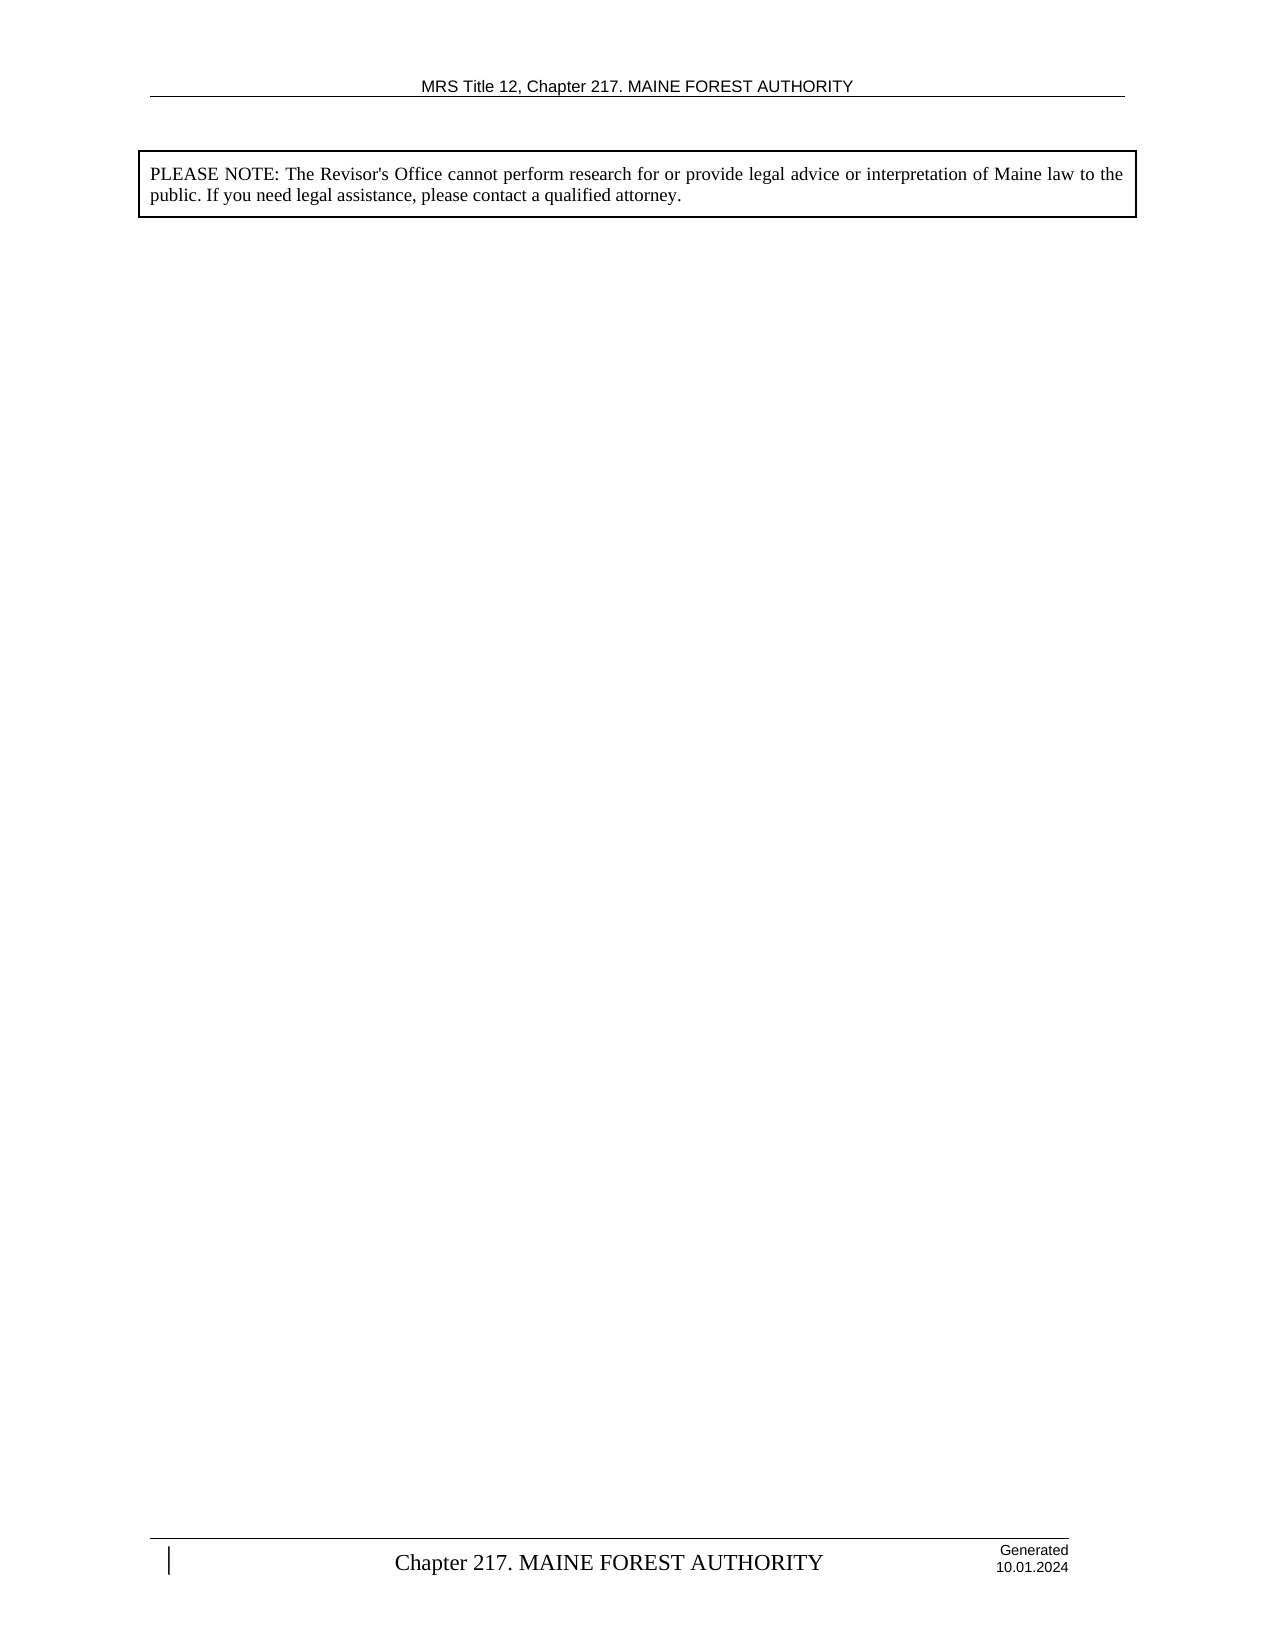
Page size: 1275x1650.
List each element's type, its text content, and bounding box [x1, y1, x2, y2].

text PLEASE NOTE: The Revisor's Office cannot perform research for or provide legal advice or interpretation of Maine law to the public. If you need legal assistance, please contact a qualified attorney. [140, 152, 1135, 216]
